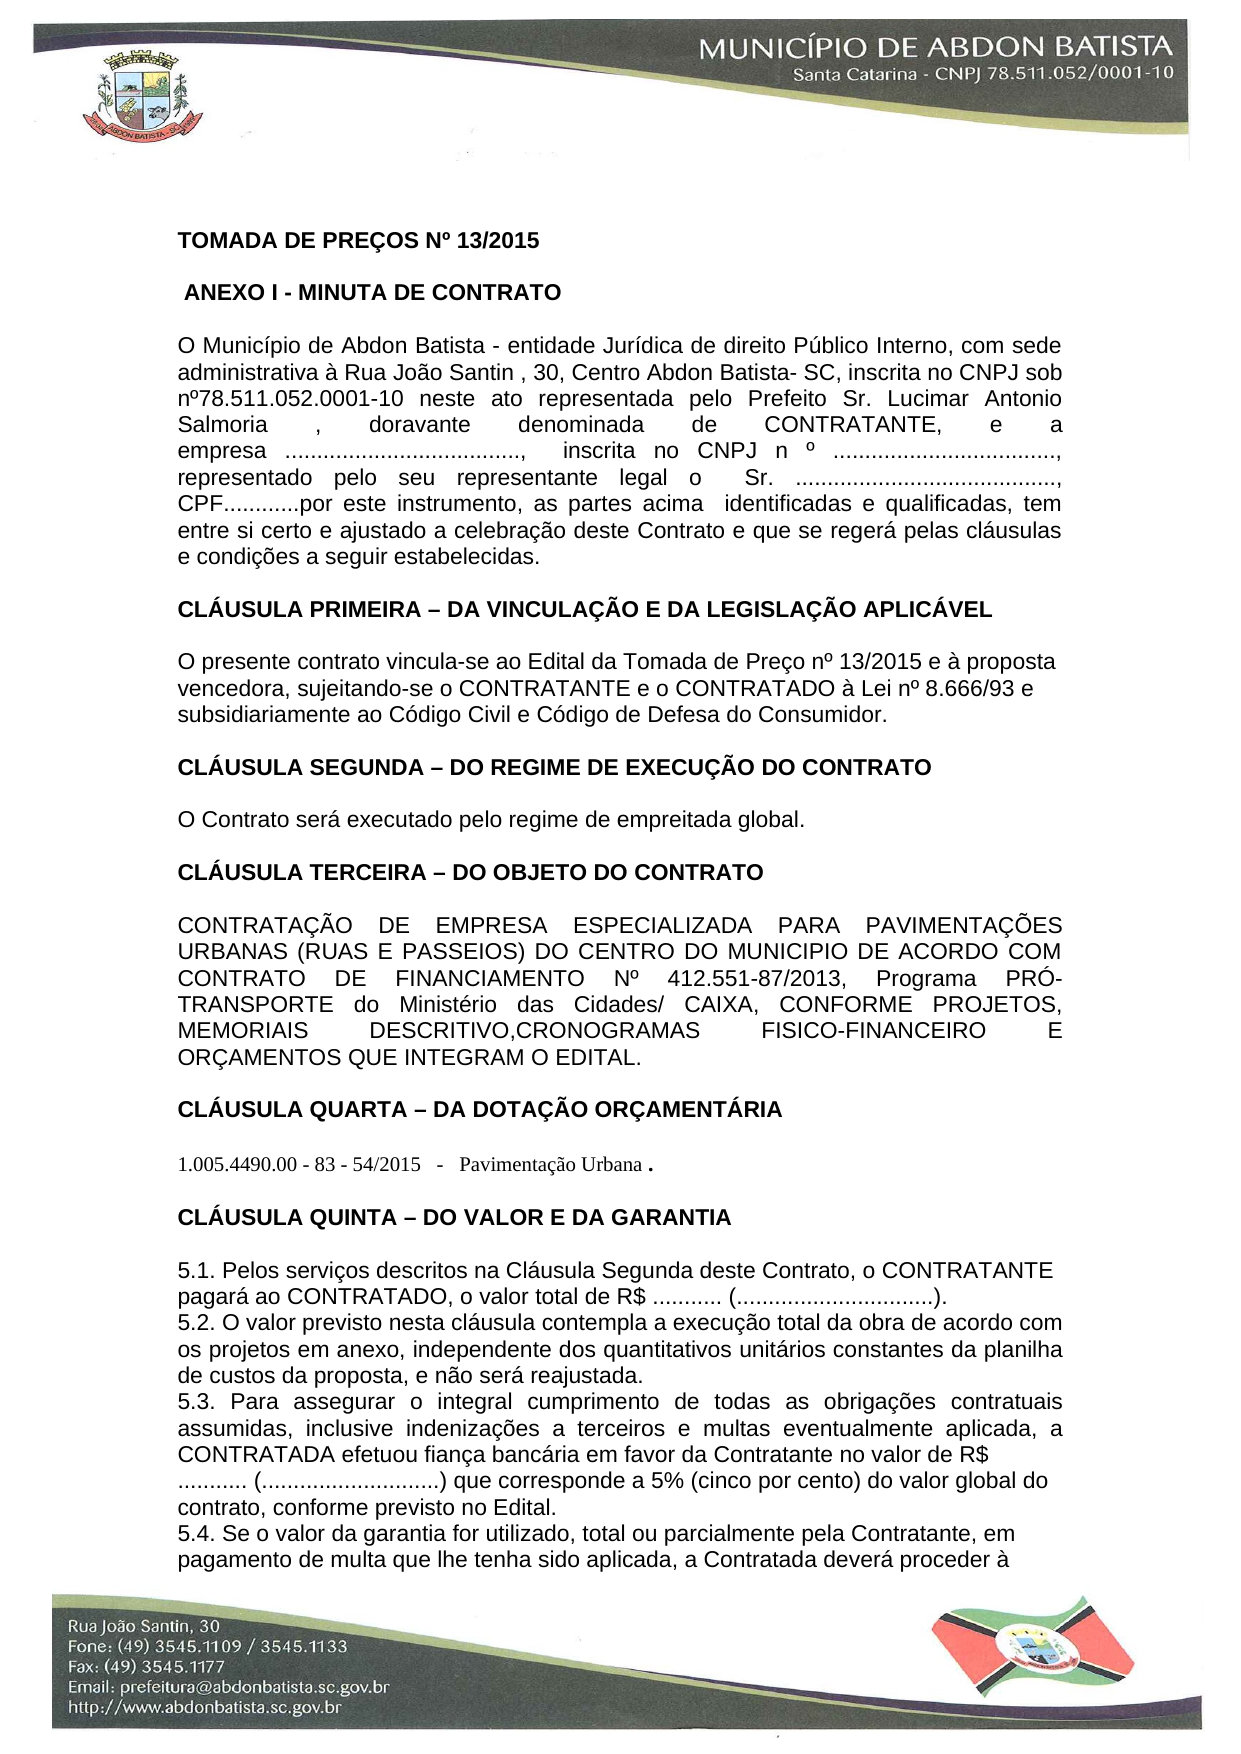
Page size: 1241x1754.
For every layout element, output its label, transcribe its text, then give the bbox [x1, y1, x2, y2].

text 5.3. Para assegurar o integral cumprimento de todas as obrigações contratuais assumidas, inclusive indenizações a terceiros e multas eventualmente aplicada, a CONTRATADA efetuou fiança bancária em favor da Contratante no valor de R$ [177, 1388, 1063, 1467]
text os projetos em anexo, independente dos quantitativos unitários constantes da planilha de custos da proposta, e não será reajustada. [177, 1336, 1063, 1388]
text CLÁUSULA SEGUNDA – DO REGIME DE EXECUÇÃO DO CONTRATO [177, 754, 1063, 780]
picture [52, 1585, 1205, 1738]
text CLÁUSULA QUARTA – DA DOTAÇÃO ORÇAMENTÁRIA [177, 1096, 1063, 1123]
picture [31, 19, 1192, 161]
text CLÁUSULA PRIMEIRA – DA VINCULAÇÃO E DA LEGISLAÇÃO APLICÁVEL [177, 596, 1063, 622]
text pagamento de multa que lhe tenha sido aplicada, a Contratada deverá proceder à [177, 1546, 1063, 1573]
text O Município de Abdon Batista - entidade Jurídica de direito Público Interno, com sede administrativa à Rua João Santin , 30, Centro Abdon Batista- SC, inscrita no CNPJ sob nº78.511.052.0001-10 neste ato representada pelo Prefeito Sr. Lucimar Antonio Salmoria , doravante denominada de CONTRATANTE, e a empresa ....................................., inscrita no CNPJ n º ..................................., representado pelo seu representante legal o Sr. ........................................., CPF............por este instrumento, as partes acima identificadas e qualificadas, tem entre si certo e ajustado a celebração deste Contrato e que se regerá pelas cláusulas e condições a seguir estabelecidas. [177, 332, 1063, 569]
text 5.4. Se o valor da garantia for utilizado, total ou parcialmente pela Contratante, em [177, 1520, 1063, 1546]
text TOMADA DE PREÇOS Nº 13/2015 [177, 227, 1063, 253]
text ANEXO I - MINUTA DE CONTRATO [177, 279, 1063, 306]
text 1.005.4490.00 - 83 - 54/2015 - Pavimentação Urbana . [177, 1149, 1063, 1177]
text O Contrato será executado pelo regime de empreitada global. [177, 806, 1063, 833]
text CLÁUSULA QUINTA – DO VALOR E DA GARANTIA [177, 1204, 1063, 1230]
text pagará ao CONTRATADO, o valor total de R$ ........... (...............................). [177, 1283, 1063, 1309]
text CLÁUSULA TERCEIRA – DO OBJETO DO CONTRATO [177, 859, 1063, 886]
text 5.2. O valor previsto nesta cláusula contempla a execução total da obra de acordo com [177, 1309, 1063, 1336]
text ........... (............................) que corresponde a 5% (cinco por cento) do valor global do [177, 1467, 1063, 1494]
text 5.1. Pelos serviços descritos na Cláusula Segunda deste Contrato, o CONTRATANTE [177, 1257, 1063, 1283]
text contrato, conforme previsto no Edital. [177, 1494, 1063, 1520]
text CONTRATAÇÃO DE EMPRESA ESPECIALIZADA PARA PAVIMENTAÇÕES URBANAS (RUAS E PASSEIOS) DO CENTRO DO MUNICIPIO DE ACORDO COM CONTRATO DE FINANCIAMENTO Nº 412.551-87/2013, Programa PRÓ-TRANSPORTE do Ministério das Cidades/ CAIXA, CONFORME PROJETOS, MEMORIAIS DESCRITIVO,CRONOGRAMAS FISICO-FINANCEIRO E ORÇAMENTOS QUE INTEGRAM O EDITAL. [177, 912, 1063, 1070]
text O presente contrato vincula-se ao Edital da Tomada de Preço nº 13/2015 e à proposta vencedora, sujeitando-se o CONTRATANTE e o CONTRATADO à Lei nº 8.666/93 e subsidiariamente ao Código Civil e Código de Defesa do Consumidor. [177, 648, 1063, 727]
